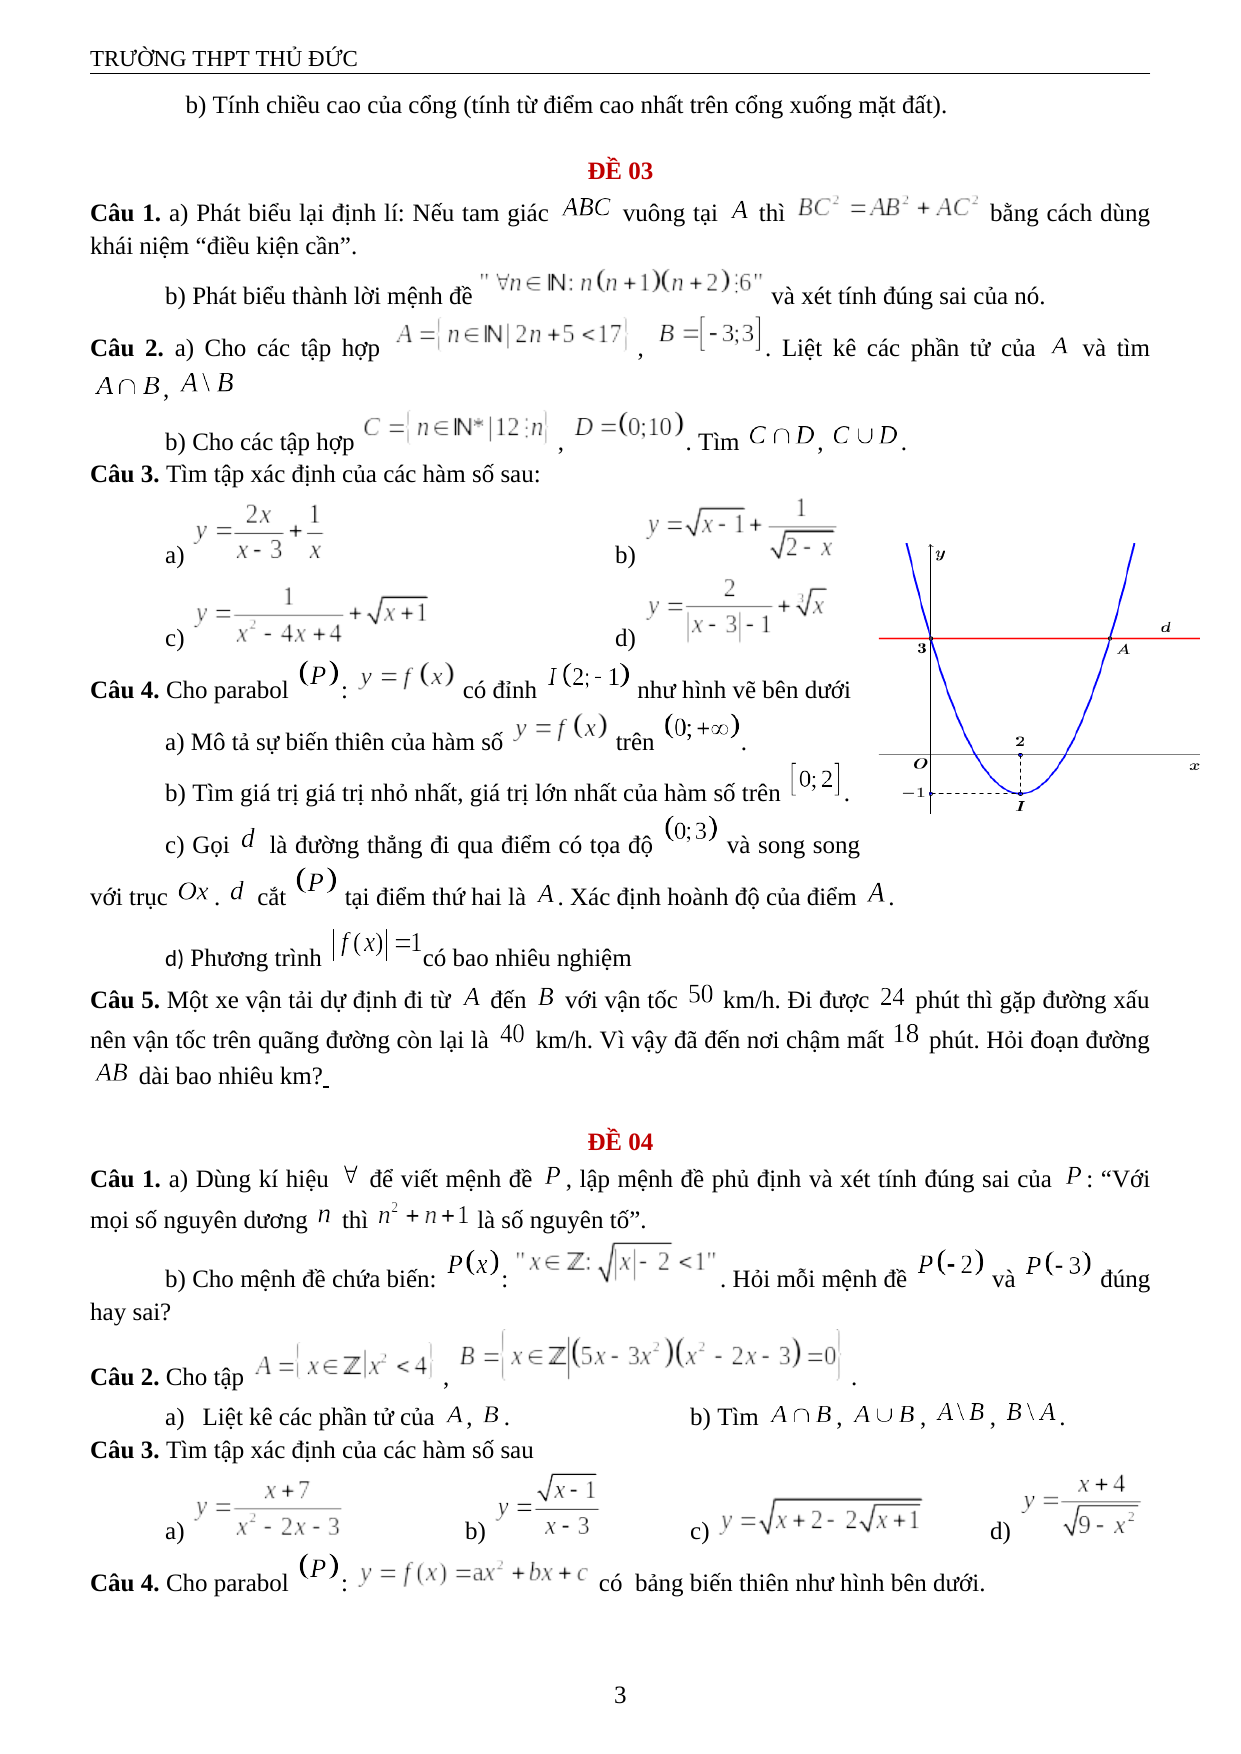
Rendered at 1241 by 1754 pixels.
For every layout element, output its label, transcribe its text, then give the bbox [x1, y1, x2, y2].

text ĐỀ 03 [90, 156, 1150, 185]
text Câu 1. a) Dùng kí hiệu để viết mệnh đề , lập mệnh đề phủ định và xét tính đúng sai của : “Với mọi số nguyên dương thì là số nguyên tố”. [90, 1160, 1150, 1234]
text Câu 4. Cho parabol : có đỉnh như hình vẽ bên dưới [90, 656, 878, 704]
text a) Mô tả sự biến thiên của hàm số trên . [90, 708, 878, 756]
text a) b) c) d) [90, 1468, 1150, 1545]
text Câu 3. Tìm tập xác định của các hàm số sau: [90, 459, 1150, 488]
text d) Phương trình có bao nhiêu nghiệm [90, 923, 1150, 972]
text Câu 4. Cho parabol : có bảng biến thiên như hình bên dưới. [90, 1549, 1150, 1597]
picture [878, 543, 1200, 813]
text Câu 1. a) Phát biểu lại định lí: Nếu tam giác vuông tại thì bằng cách dùng khái niệm “điều kiện cần”. [90, 189, 1150, 259]
text Câu 2. a) Cho các tập hợp , . Liệt kê các phần tử của và tìm , [90, 314, 1150, 403]
text b) Cho mệnh đề chứa biến: : . Hỏi mỗi mệnh đề và đúng hay sai? [90, 1239, 1150, 1326]
text b) Phát biểu thành lời mệnh đề và xét tính đúng sai của nó. [90, 264, 1150, 310]
text b) Tìm giá trị giá trị nhỏ nhất, giá trị lớn nhất của hàm số trên . [90, 760, 878, 806]
text c) Gọi là đường thẳng đi qua điểm có tọa độ và song song với trục . cắt tại điểm thứ hai là . Xác định hoành độ của điểm . [90, 811, 1150, 918]
list Liệt kê các phần tử của , . b) Tìm , , , . [165, 1395, 1150, 1431]
text Câu 2. Cho tập , . [90, 1330, 1150, 1391]
text a) b) [90, 493, 1150, 569]
text ĐỀ 04 [90, 1127, 1150, 1156]
text Câu 3. Tìm tập xác định của các hàm số sau [90, 1435, 1150, 1464]
text b) Cho các tập hợp , . Tìm , . [90, 407, 1150, 455]
text b) Tính chiều cao của cổng (tính từ điểm cao nhất trên cổng xuống mặt đất). [90, 90, 1150, 119]
text Câu 5. Một xe vận tải dự định đi từ đến với vận tốc km/h. Đi được phút thì gặp đường xấu nên vận tốc trên quãng đường còn lại là km/h. Vì vậy đã đến nơi chậm mất phút. Hỏi đoạn đường dài bao nhiêu km? [90, 978, 1150, 1090]
text c) d) [165, 573, 878, 652]
